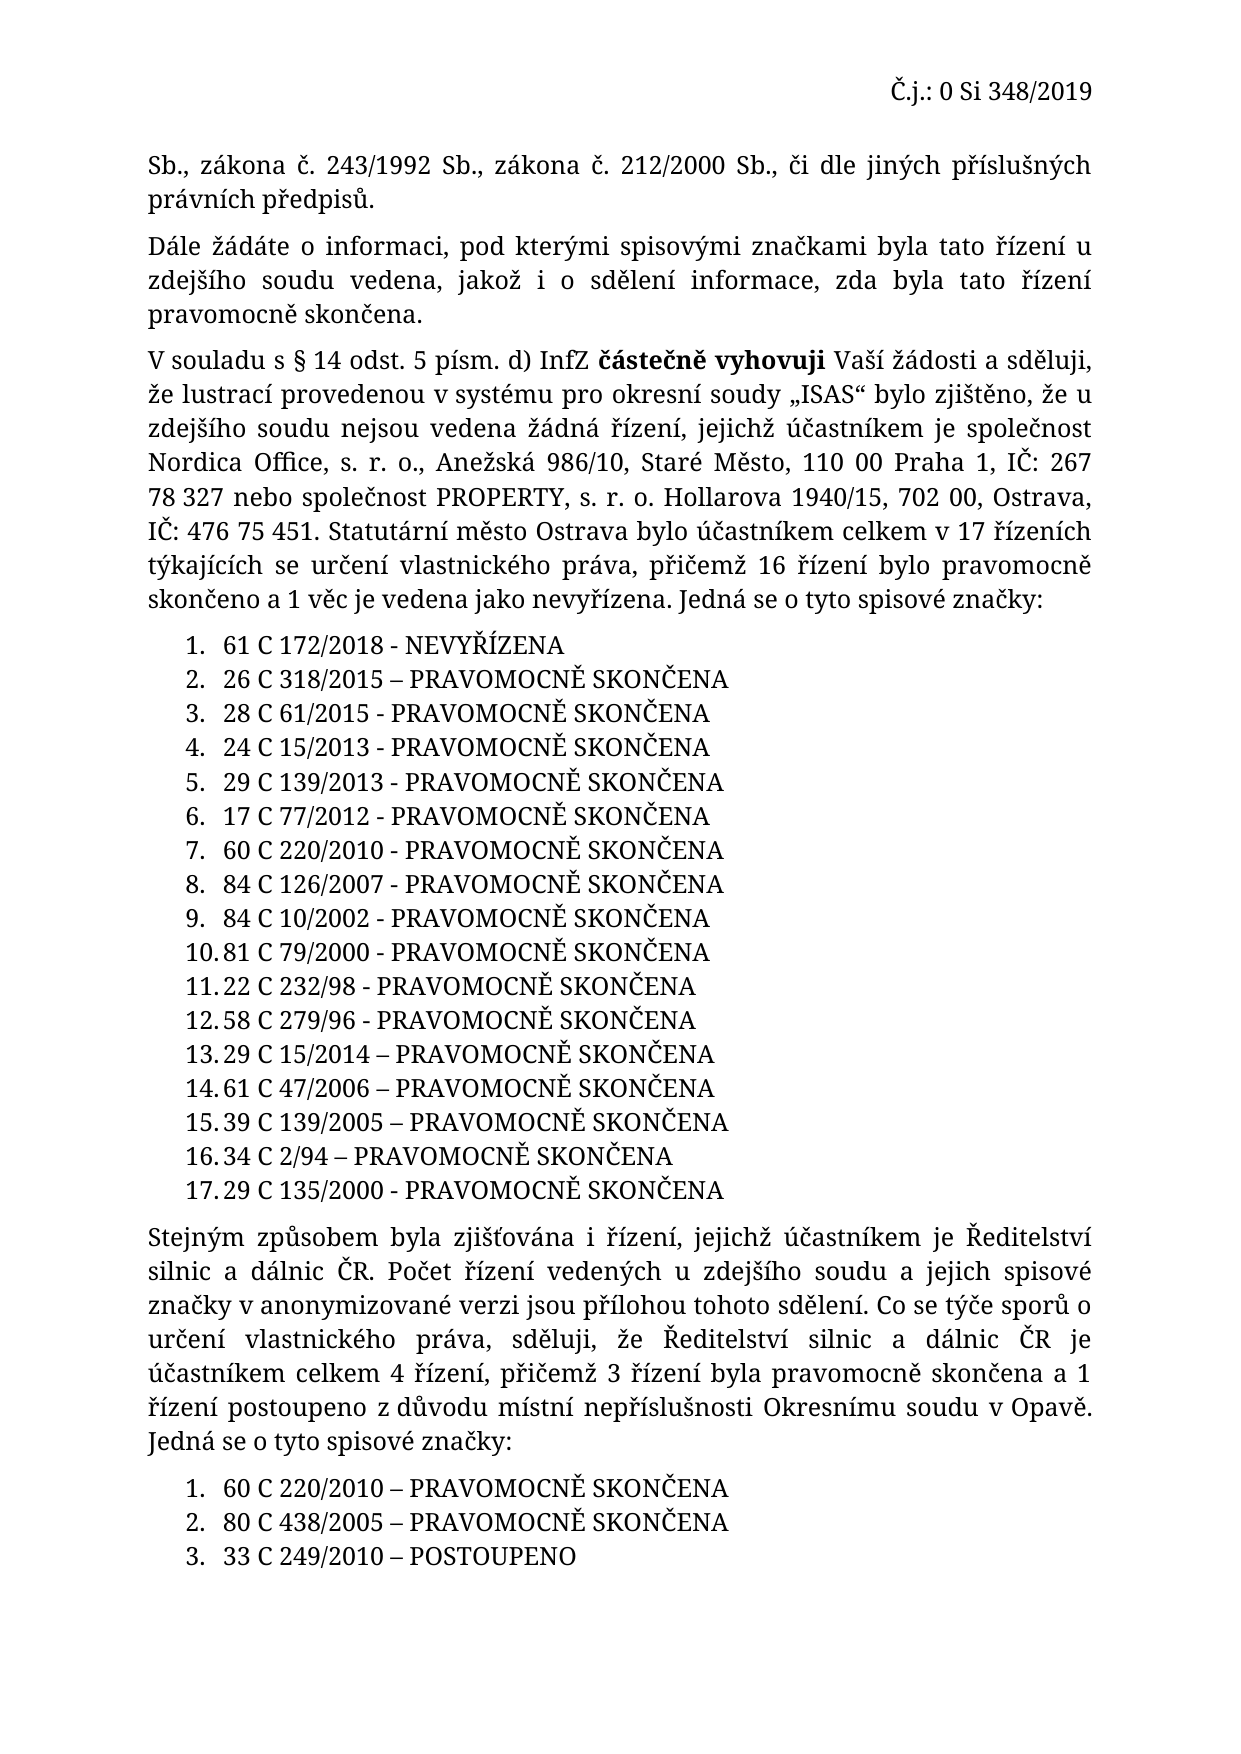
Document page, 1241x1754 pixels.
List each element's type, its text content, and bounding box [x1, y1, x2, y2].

list 33 C 249/2010 – POSTOUPENO [185, 1538, 1093, 1573]
text V souladu s § 14 odst. 5 písm. d) InfZ částečně vyhovuji Vaší žádosti a sděluji, že lustrací provedenou v systému pro okresní soudy „ISAS“ bylo zjištěno, že u zdejšího soudu nejsou vedena žádná řízení, jejichž účastníkem je společnost Nordica Office, s. r. o., Anežská 986/10, Staré Město, 110 00 Praha 1, IČ: 267 78 327 nebo společnost PROPERTY, s. r. o. Hollarova 1940/15, 702 00, Ostrava, IČ: 476 75 451. Statutární město Ostrava bylo účastníkem celkem v 17 řízeních týkajících se určení vlastnického práva, přičemž 16 řízení bylo pravomocně skončeno a 1 věc je vedena jako nevyřízena. Jedná se o tyto spisové značky: [148, 343, 1093, 615]
list 61 C 47/2006 – PRAVOMOCNĚ SKONČENA [185, 1071, 1093, 1105]
list 29 C 135/2000 - PRAVOMOCNĚ SKONČENA [185, 1173, 1093, 1207]
list 39 C 139/2005 – PRAVOMOCNĚ SKONČENA [185, 1105, 1093, 1139]
list 58 C 279/96 - PRAVOMOCNĚ SKONČENA [185, 1003, 1093, 1037]
list 34 C 2/94 – PRAVOMOCNĚ SKONČENA [185, 1139, 1093, 1173]
list 81 C 79/2000 - PRAVOMOCNĚ SKONČENA [185, 934, 1093, 968]
list 28 C 61/2015 - PRAVOMOCNĚ SKONČENA [185, 696, 1093, 730]
list 61 C 172/2018 - NEVYŘÍZENA [185, 628, 1093, 662]
list 84 C 10/2002 - PRAVOMOCNĚ SKONČENA [185, 900, 1093, 934]
text Dále žádáte o informaci, pod kterými spisovými značkami byla tato řízení u zdejšího soudu vedena, jakož i o sdělení informace, zda byla tato řízení pravomocně skončena. [148, 228, 1093, 330]
list 22 C 232/98 - PRAVOMOCNĚ SKONČENA [185, 968, 1093, 1003]
list 84 C 126/2007 - PRAVOMOCNĚ SKONČENA [185, 866, 1093, 900]
list 80 C 438/2005 – PRAVOMOCNĚ SKONČENA [185, 1504, 1093, 1538]
list 26 C 318/2015 – PRAVOMOCNĚ SKONČENA [185, 662, 1093, 696]
list 60 C 220/2010 – PRAVOMOCNĚ SKONČENA [185, 1470, 1093, 1504]
list 29 C 15/2014 – PRAVOMOCNĚ SKONČENA [185, 1037, 1093, 1071]
list 24 C 15/2013 - PRAVOMOCNĚ SKONČENA [185, 730, 1093, 764]
list 17 C 77/2012 - PRAVOMOCNĚ SKONČENA [185, 798, 1093, 832]
list 29 C 139/2013 - PRAVOMOCNĚ SKONČENA [185, 764, 1093, 798]
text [148, 148, 1093, 216]
list 60 C 220/2010 - PRAVOMOCNĚ SKONČENA [185, 832, 1093, 866]
text Stejným způsobem byla zjišťována i řízení, jejichž účastníkem je Ředitelství silnic a dálnic ČR. Počet řízení vedených u zdejšího soudu a jejich spisové značky v anonymizované verzi jsou přílohou tohoto sdělení. Co se týče sporů o určení vlastnického práva, sděluji, že Ředitelství silnic a dálnic ČR je účastníkem celkem 4 řízení, přičemž 3 řízení byla pravomocně skončena a 1 řízení postoupeno z důvodu místní nepříslušnosti Okresnímu soudu v Opavě. Jedná se o tyto spisové značky: [148, 1219, 1093, 1458]
